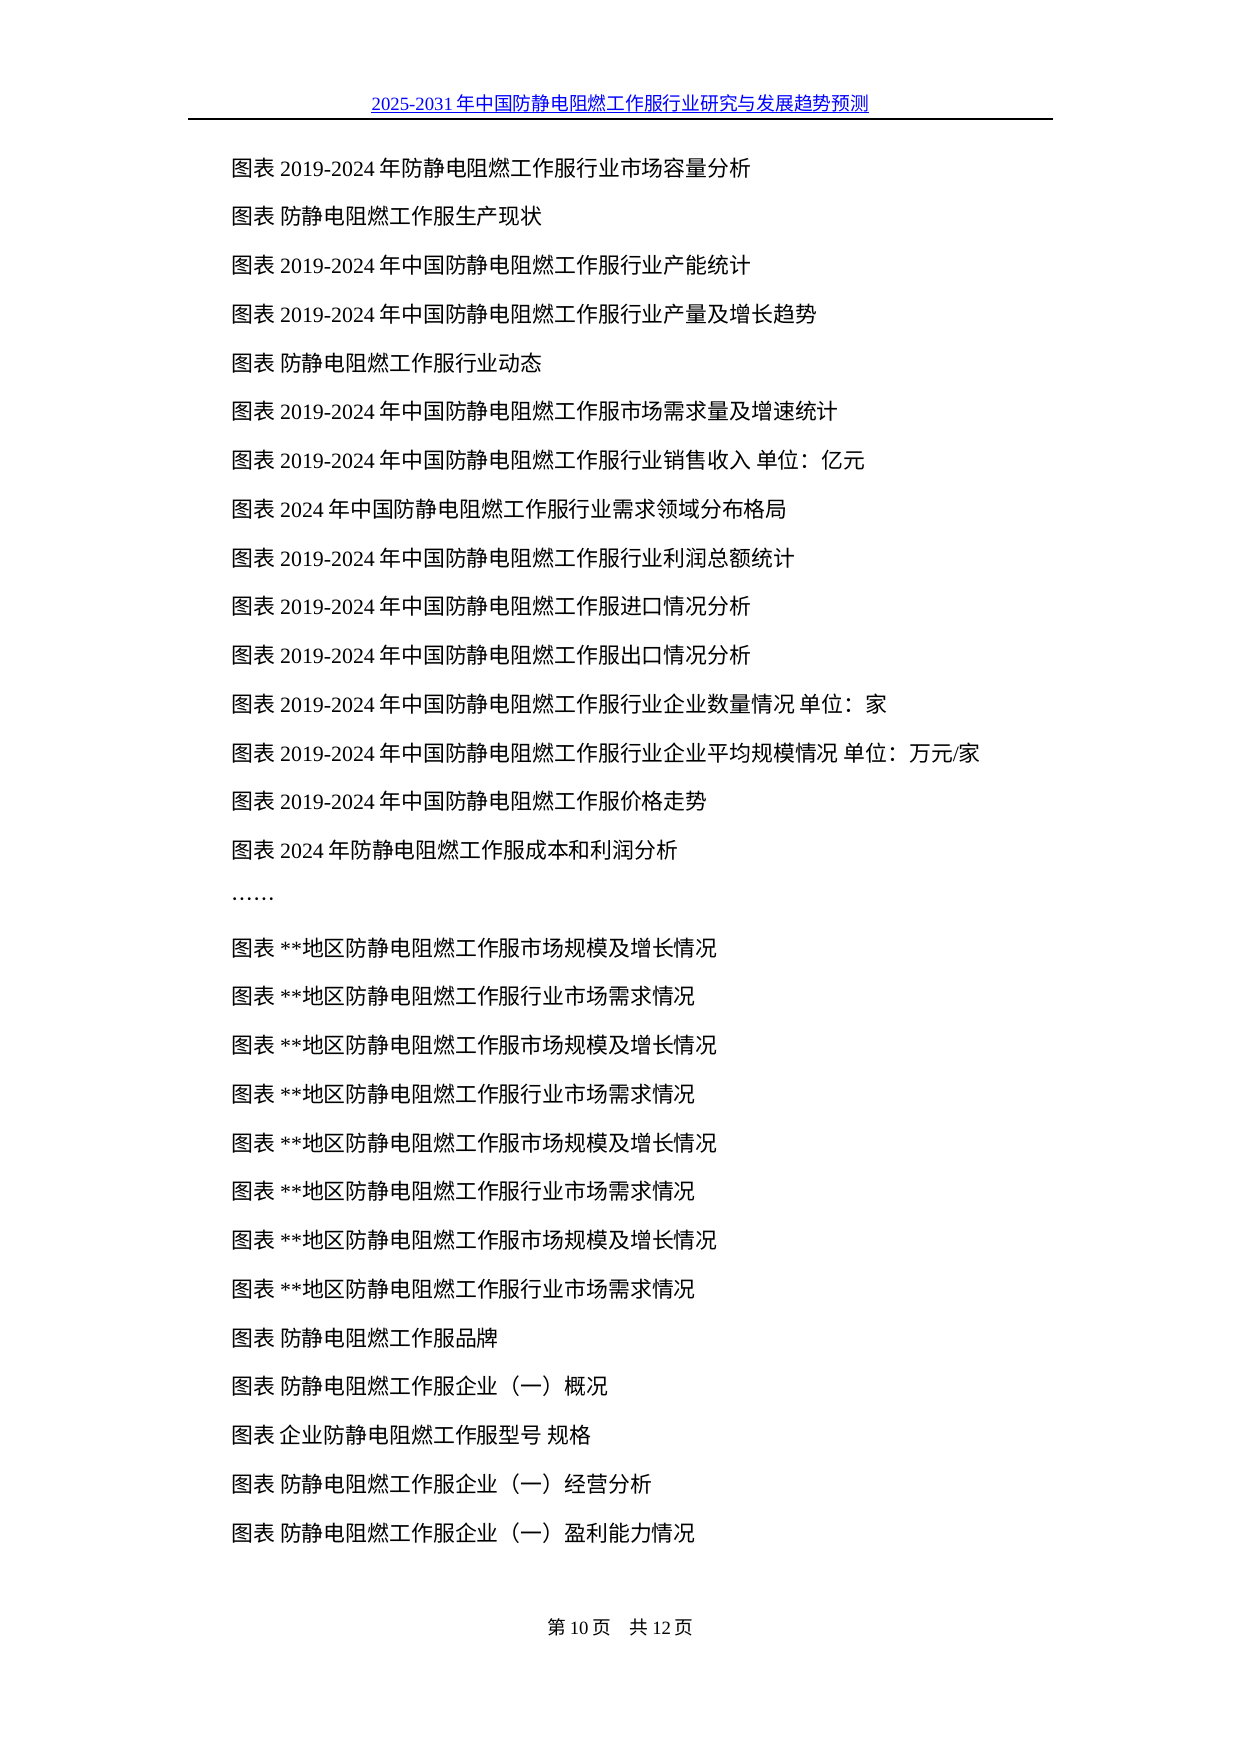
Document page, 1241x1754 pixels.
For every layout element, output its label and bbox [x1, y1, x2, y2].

text [187, 150, 1053, 1548]
